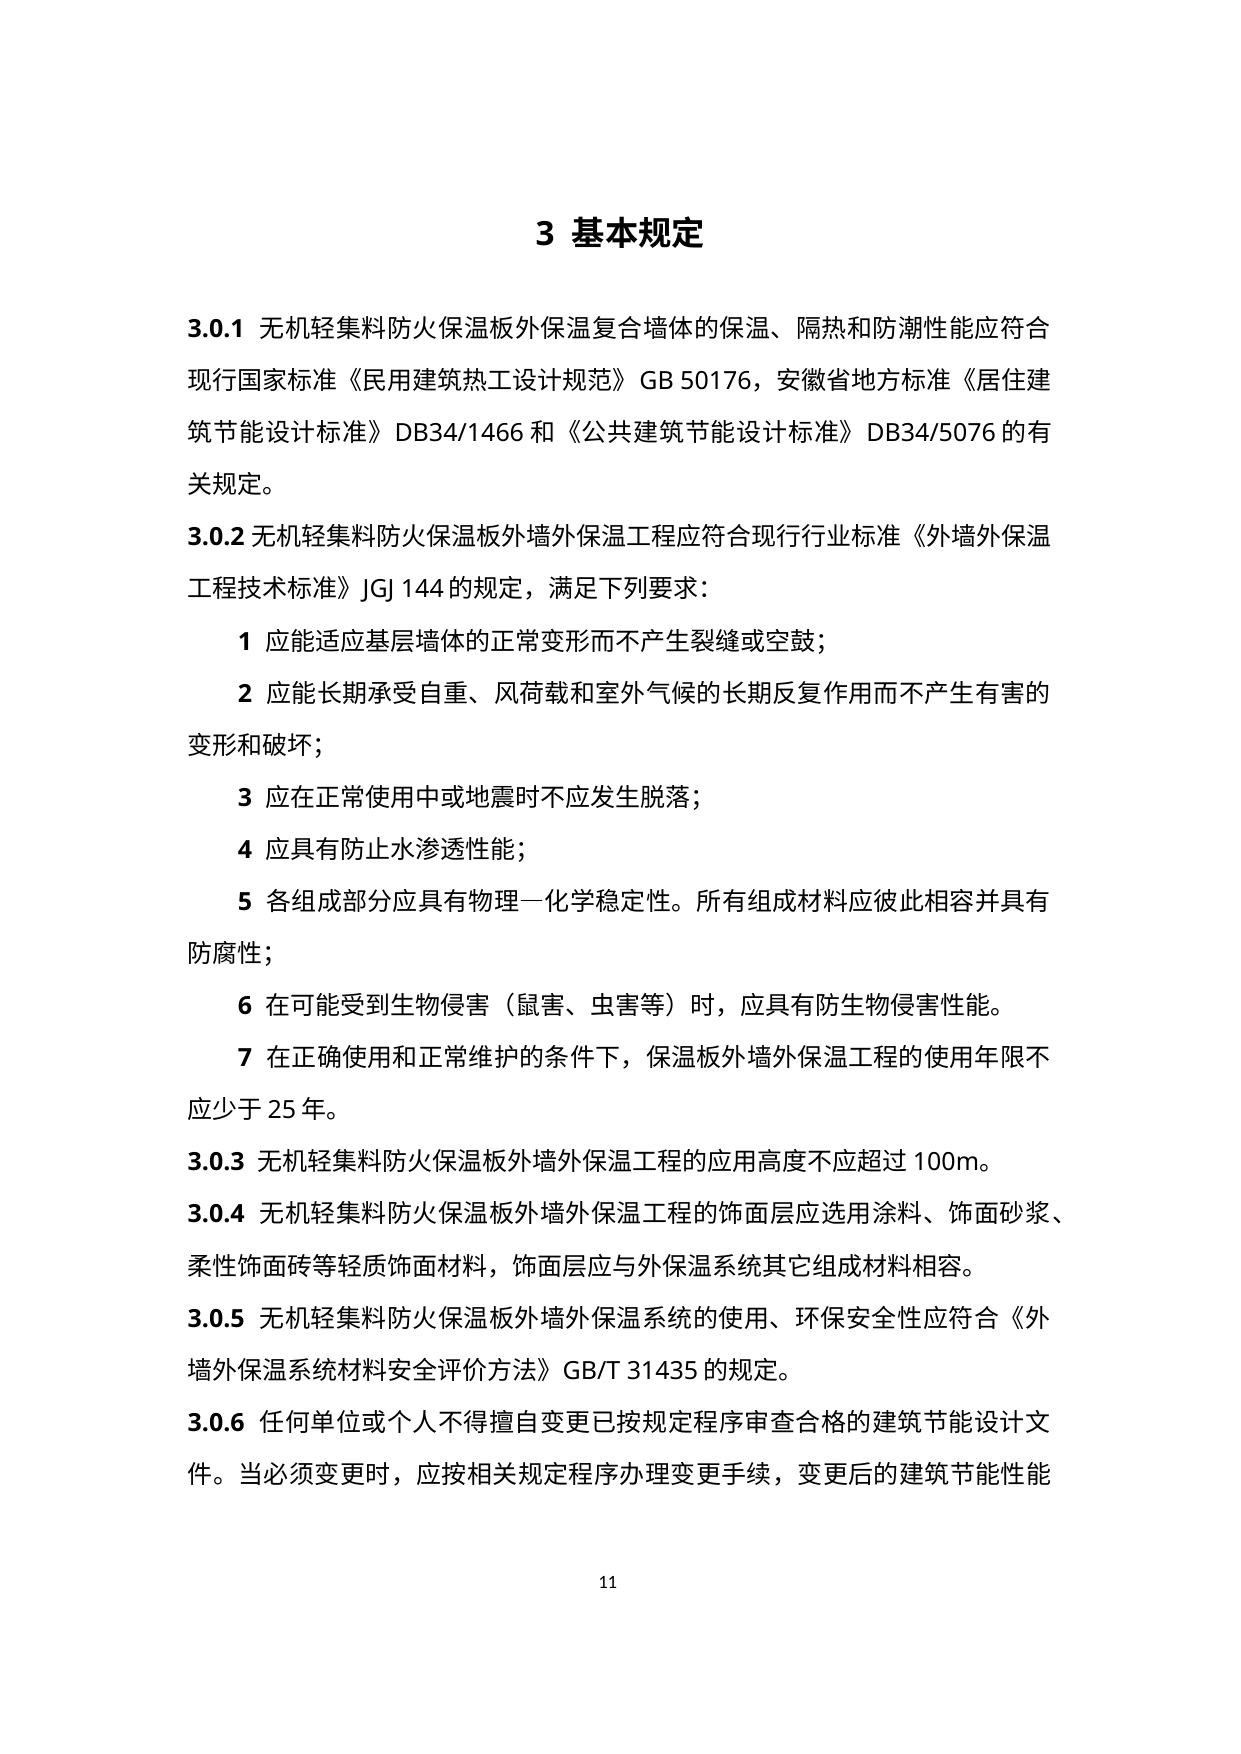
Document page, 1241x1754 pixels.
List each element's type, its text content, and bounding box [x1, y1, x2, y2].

text 3.0.5 无机轻集料防火保温板外墙外保温系统的使用、环保安全性应符合《外墙外保温系统材料安全评价方法》GB/T 31435的规定。 [187, 1285, 1053, 1389]
text 4 应具有防止水渗透性能； [187, 817, 1053, 869]
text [187, 1389, 1053, 1494]
text 6 在可能受到生物侵害（鼠害、虫害等）时，应具有防生物侵害性能。 [187, 973, 1053, 1025]
text 2 应能长期承受自重、风荷载和室外气候的长期反复作用而不产生有害的变形和破坏； [187, 660, 1053, 764]
text 3.0.2 无机轻集料防火保温板外墙外保温工程应符合现行行业标准《外墙外保温工程技术标准》JGJ 144的规定，满足下列要求： [187, 504, 1053, 608]
text 7 在正确使用和正常维护的条件下，保温板外墙外保温工程的使用年限不应少于25年。 [187, 1025, 1053, 1129]
text 3.0.4 无机轻集料防火保温板外墙外保温工程的饰面层应选用涂料、饰面砂浆、柔性饰面砖等轻质饰面材料，饰面层应与外保温系统其它组成材料相容。 [187, 1181, 1053, 1285]
text 3.0.3 无机轻集料防火保温板外墙外保温工程的应用高度不应超过100m。 [187, 1129, 1053, 1181]
subtitle 3 基本规定 [187, 198, 1053, 263]
text 1 应能适应基层墙体的正常变形而不产生裂缝或空鼓； [187, 608, 1053, 660]
text 3.0.1 无机轻集料防火保温板外保温复合墙体的保温、隔热和防潮性能应符合现行国家标准《民用建筑热工设计规范》GB 50176，安徽省地方标准《居住建筑节能设计标准》DB34/1466和《公共建筑节能设计标准》DB34/5076的有关规定。 [187, 296, 1053, 504]
text 3 应在正常使用中或地震时不应发生脱落； [187, 764, 1053, 817]
text 5 各组成部分应具有物理—化学稳定性。所有组成材料应彼此相容并具有防腐性； [187, 869, 1053, 973]
